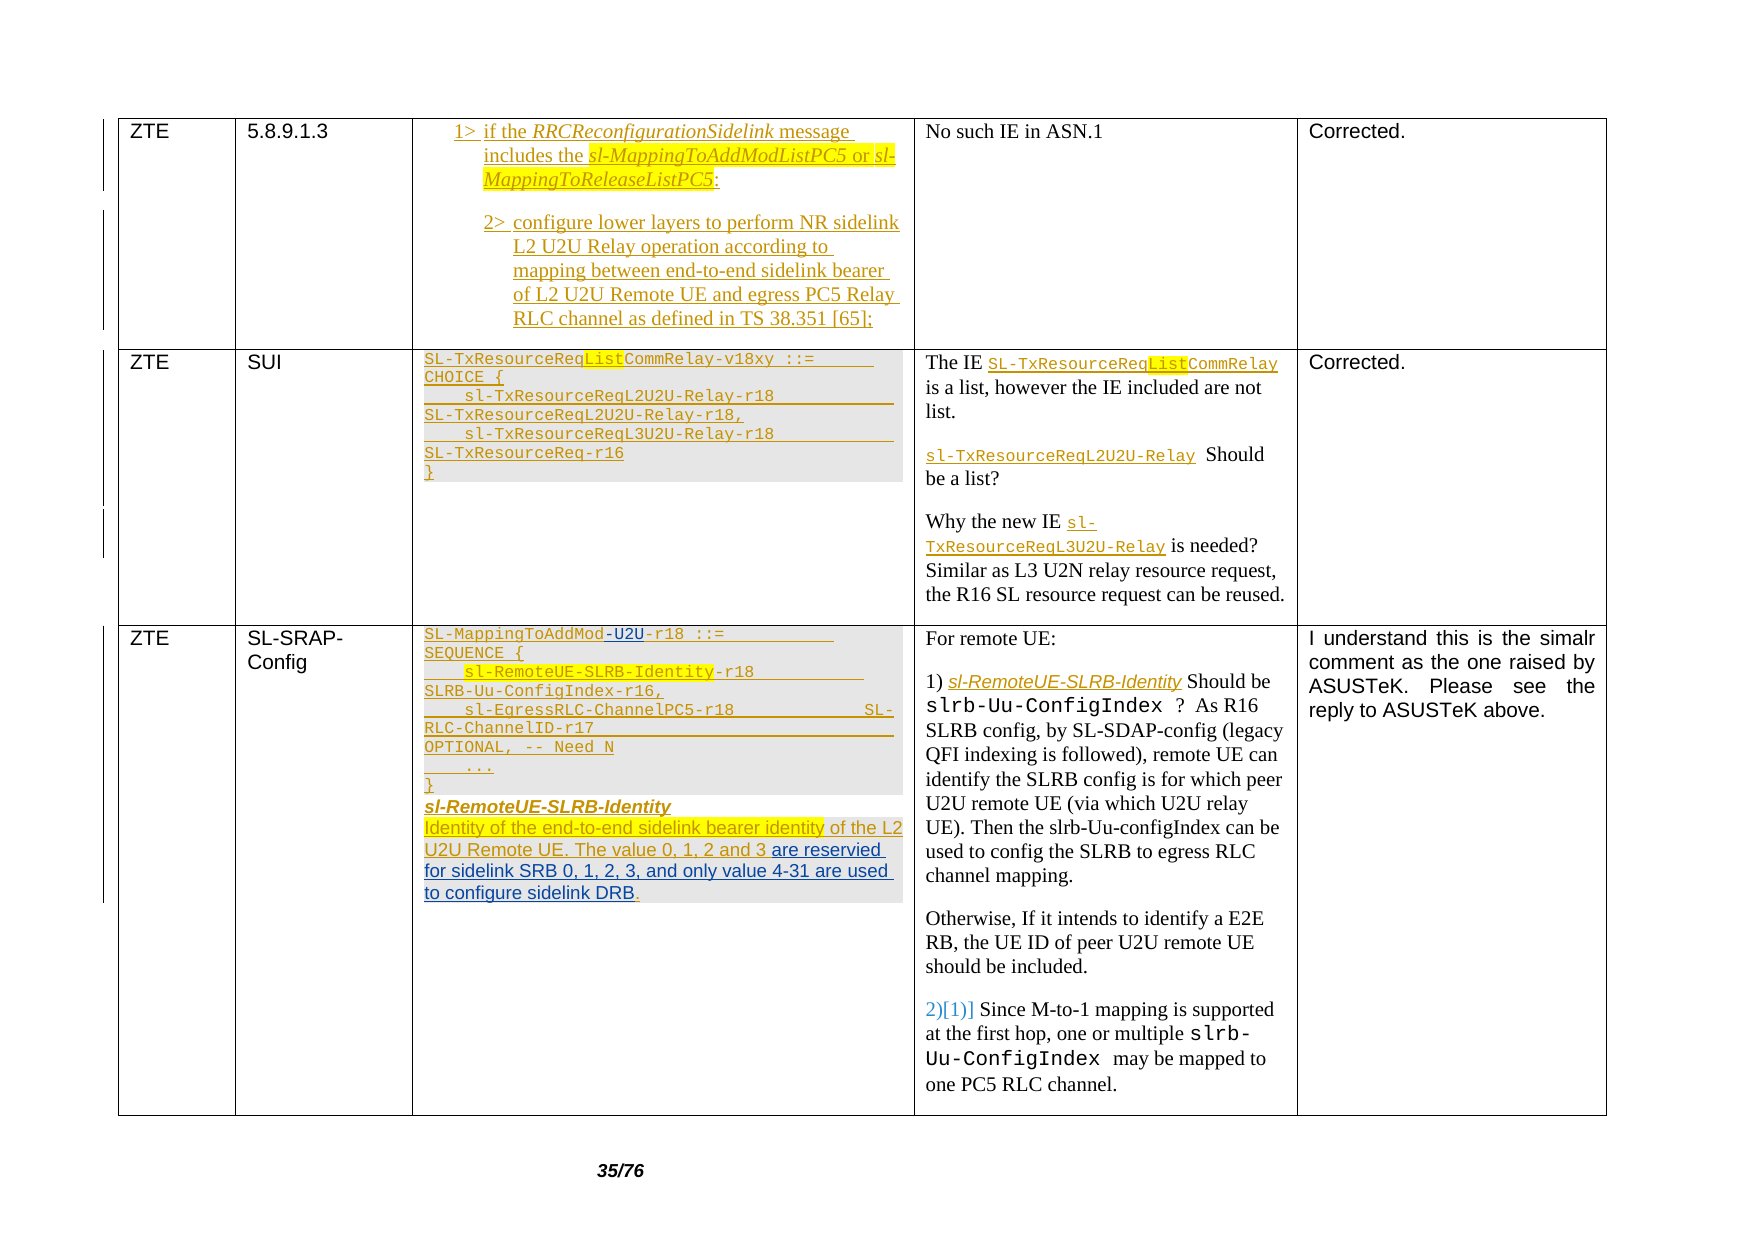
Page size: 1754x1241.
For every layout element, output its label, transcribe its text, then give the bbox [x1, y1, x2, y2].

table_cell The IE is a list, however the IE included are not list. Should be a list? Why the new IE is needed? Similar as L3 U2N relay resource request, the R16 SL resource request can be reused. [915, 350, 1297, 625]
table_cell Corrected. [1298, 350, 1606, 625]
table_cell [413, 119, 914, 349]
table_cell ZTE [119, 626, 235, 1115]
table_cell 5.8.9.1.3 [236, 119, 412, 349]
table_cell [1298, 626, 1606, 1115]
table_cell [413, 626, 914, 1115]
table_cell SUI [236, 350, 412, 625]
table_cell SL-SRAP-Config [236, 626, 412, 1115]
table_cell ZTE [119, 119, 235, 349]
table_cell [915, 626, 1297, 1115]
table_cell No such IE in ASN.1 [915, 119, 1297, 349]
table_cell ZTE [119, 350, 235, 625]
table_cell [413, 350, 914, 625]
table_cell Corrected. [1298, 119, 1606, 349]
